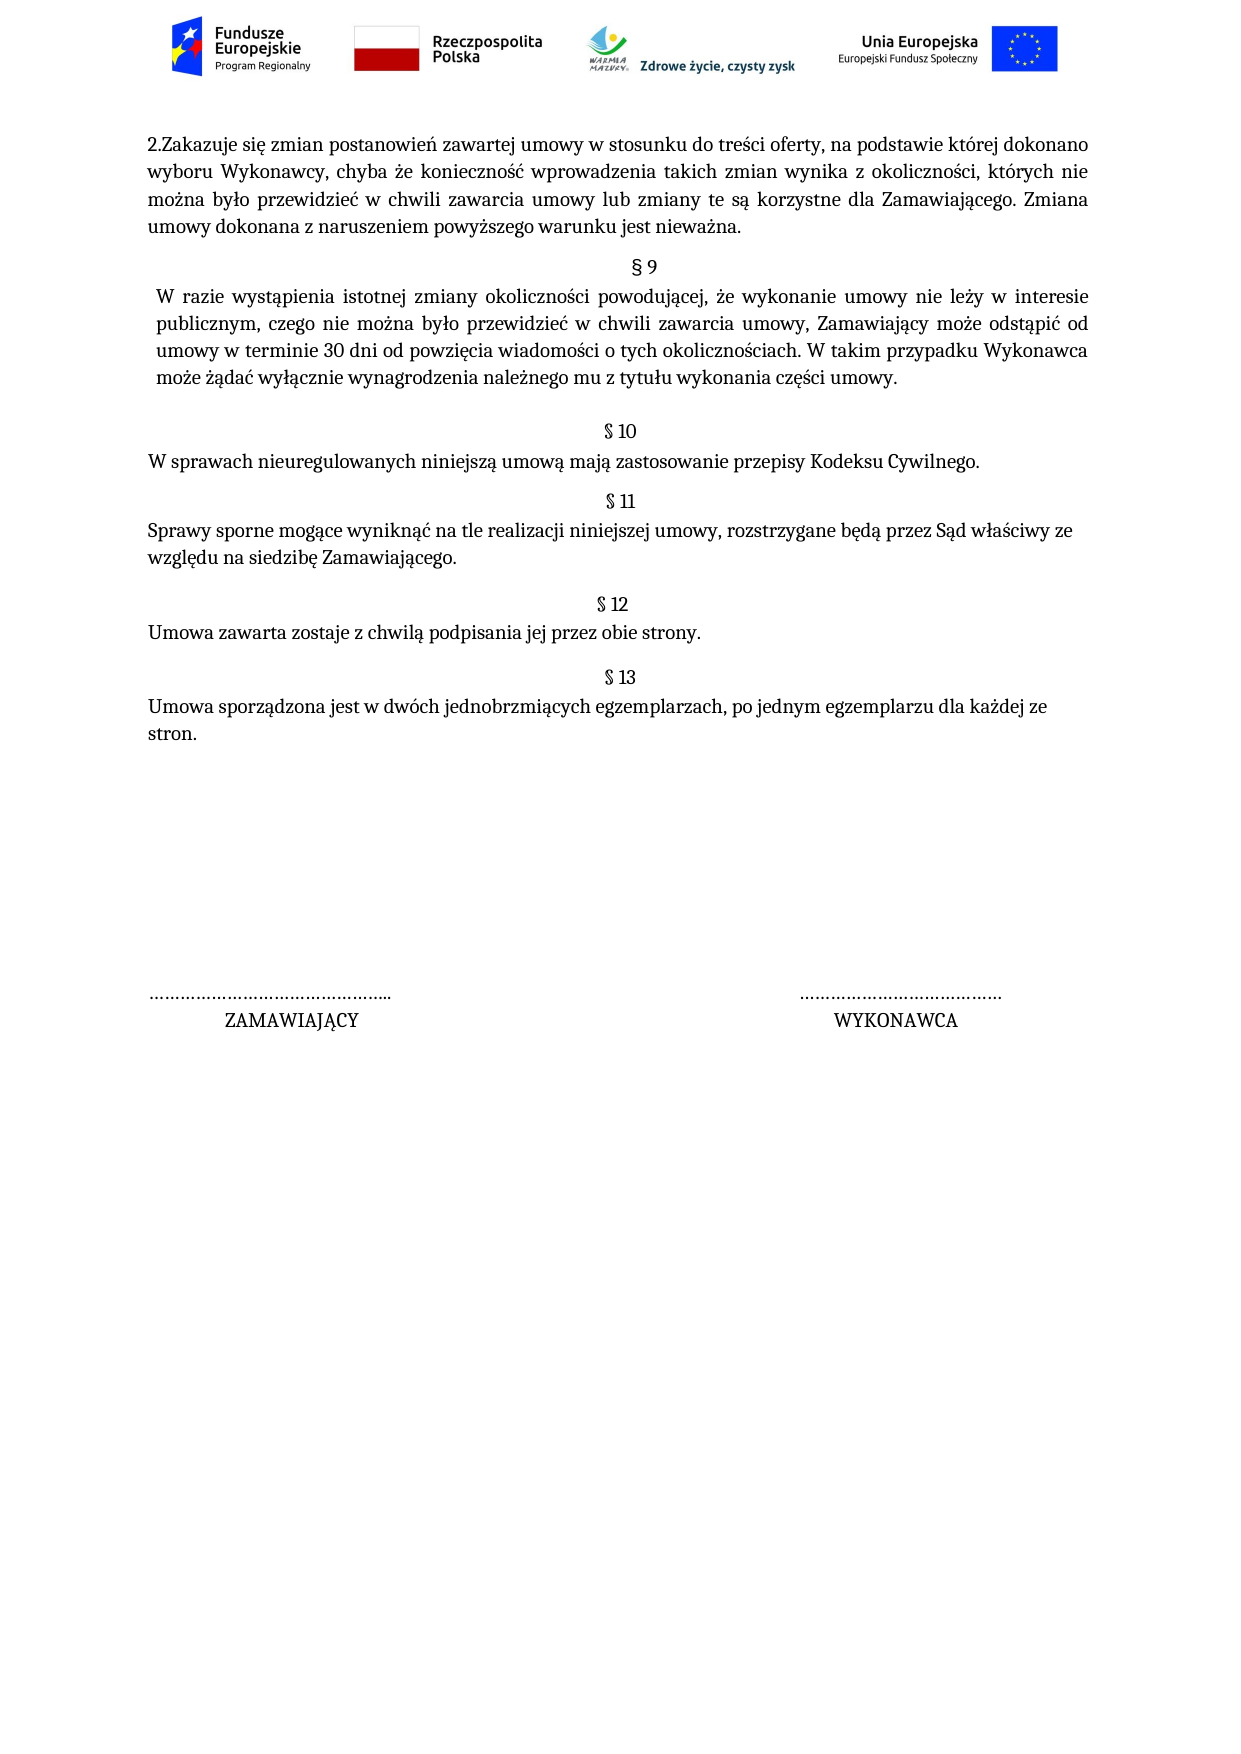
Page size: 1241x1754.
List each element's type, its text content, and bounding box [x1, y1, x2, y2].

text § 9 [631, 255, 1092, 280]
text W sprawach nieuregulowanych niniejszą umową mają zastosowanie przepisy Kodeksu Cywilnego. [148, 449, 1092, 473]
text § 13 [147, 666, 1092, 690]
list 2.Zakazuje się zmian postanowień zawartej umowy w stosunku do treści oferty, na podstawie której dokonano wyboru Wykonawcy, chyba że konieczność wprowadzenia takich zmian wynika z okoliczności, których nie można było przewidzieć w chwili zawarcia umowy lub zmiany te są korzystne dla Zamawiającego. Zmiana umowy dokonana z naruszeniem powyższego warunku jest nieważna. [147, 133, 1089, 238]
text § 10 [147, 420, 1092, 444]
text Sprawy sporne mogące wyniknąć na tle realizacji niniejszej umowy, rozstrzygane będą przez Sąd właściwy ze względu na siedzibę Zamawiającego. [148, 519, 1092, 569]
picture [147, 0, 1079, 90]
text ……………………………………….. [148, 980, 662, 1004]
text Umowa zawarta zostaje z chwilą podpisania jej przez obie strony. [148, 621, 1092, 645]
text W razie wystąpienia istotnej zmiany okoliczności powodującej, że wykonanie umowy nie leży w interesie publicznym, czego nie można było przewidzieć w chwili zawarcia umowy, Zamawiający może odstąpić od umowy w terminie 30 dni od powzięcia wiadomości o tych okolicznościach. W takim przypadku Wykonawca może żądać wyłącznie wynagrodzenia należnego mu z tytułu wykonania części umowy. [156, 285, 1089, 390]
text WYKONAWCA [737, 1009, 1054, 1033]
text ………………………………… [737, 980, 1062, 1004]
text § 11 [147, 489, 1092, 513]
text ZAMAWIAJĄCY [225, 1009, 662, 1033]
text § 12 [596, 592, 1092, 616]
text Umowa sporządzona jest w dwóch jednobrzmiących egzemplarzach, po jednym egzemplarzu dla każdej ze stron. [148, 695, 1092, 746]
